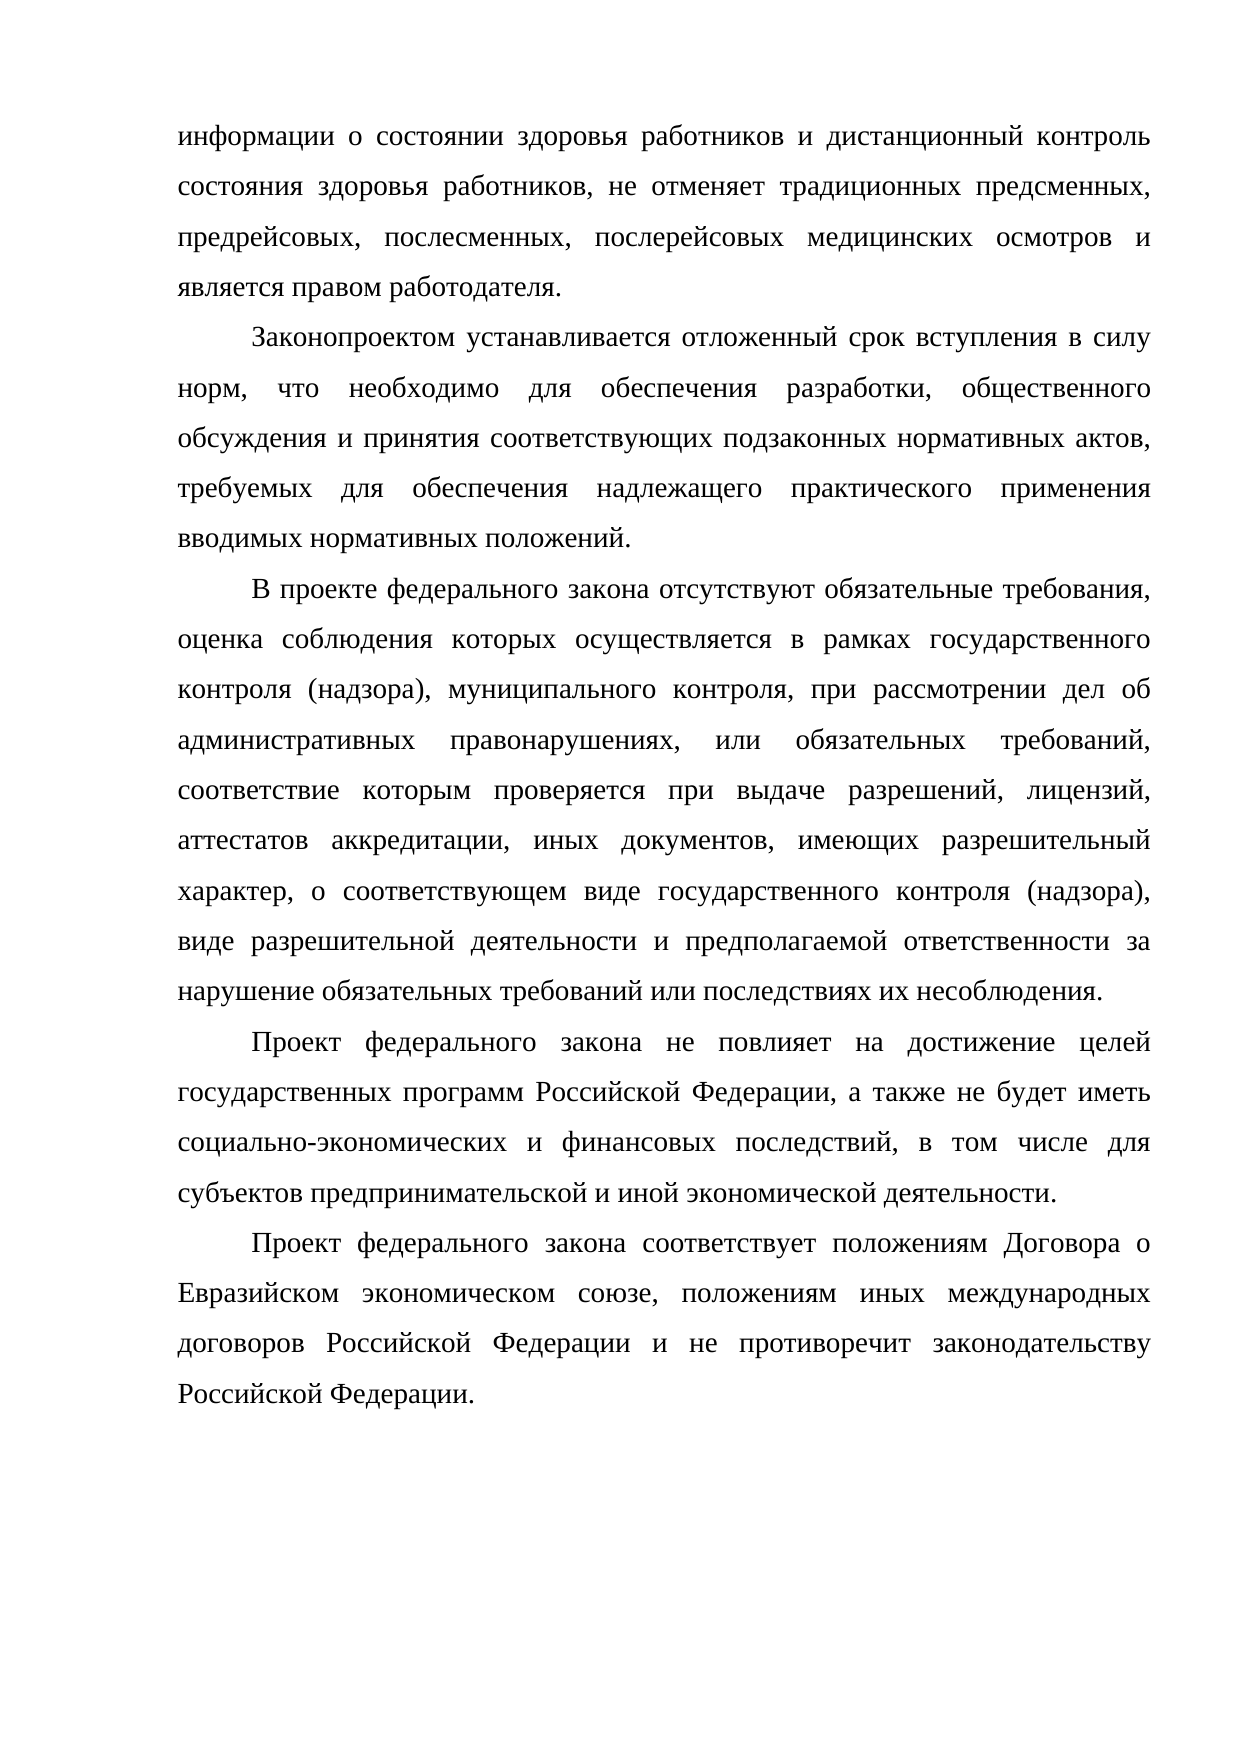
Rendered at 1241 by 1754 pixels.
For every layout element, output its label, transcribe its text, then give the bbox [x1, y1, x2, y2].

text В проекте федерального закона отсутствуют обязательные требования, оценка соблюдения которых осуществляется в рамках государственного контроля (надзора), муниципального контроля, при рассмотрении дел об административных правонарушениях, или обязательных требований, соответствие которым проверяется при выдаче разрешений, лицензий, аттестатов аккредитации, иных документов, имеющих разрешительный характер, о соответствующем виде государственного контроля (надзора), виде разрешительной деятельности и предполагаемой ответственности за нарушение обязательных требований или последствиях их несоблюдения. [177, 571, 1152, 1007]
text Проект федерального закона не повлияет на достижение целей государственных программ Российской Федерации, а также не будет иметь социально-экономических и финансовых последствий, в том числе для субъектов предпринимательской и иной экономической деятельности. [177, 1024, 1152, 1208]
text Законопроектом устанавливается отложенный срок вступления в силу норм, что необходимо для обеспечения разработки, общественного обсуждения и принятия соответствующих подзаконных нормативных актов, требуемых для обеспечения надлежащего практического применения вводимых нормативных положений. [177, 319, 1152, 554]
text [177, 118, 1152, 303]
text Проект федерального закона соответствует положениям Договора о Евразийском экономическом союзе, положениям иных международных договоров Российской Федерации и не противоречит законодательству Российской Федерации. [177, 1225, 1152, 1409]
